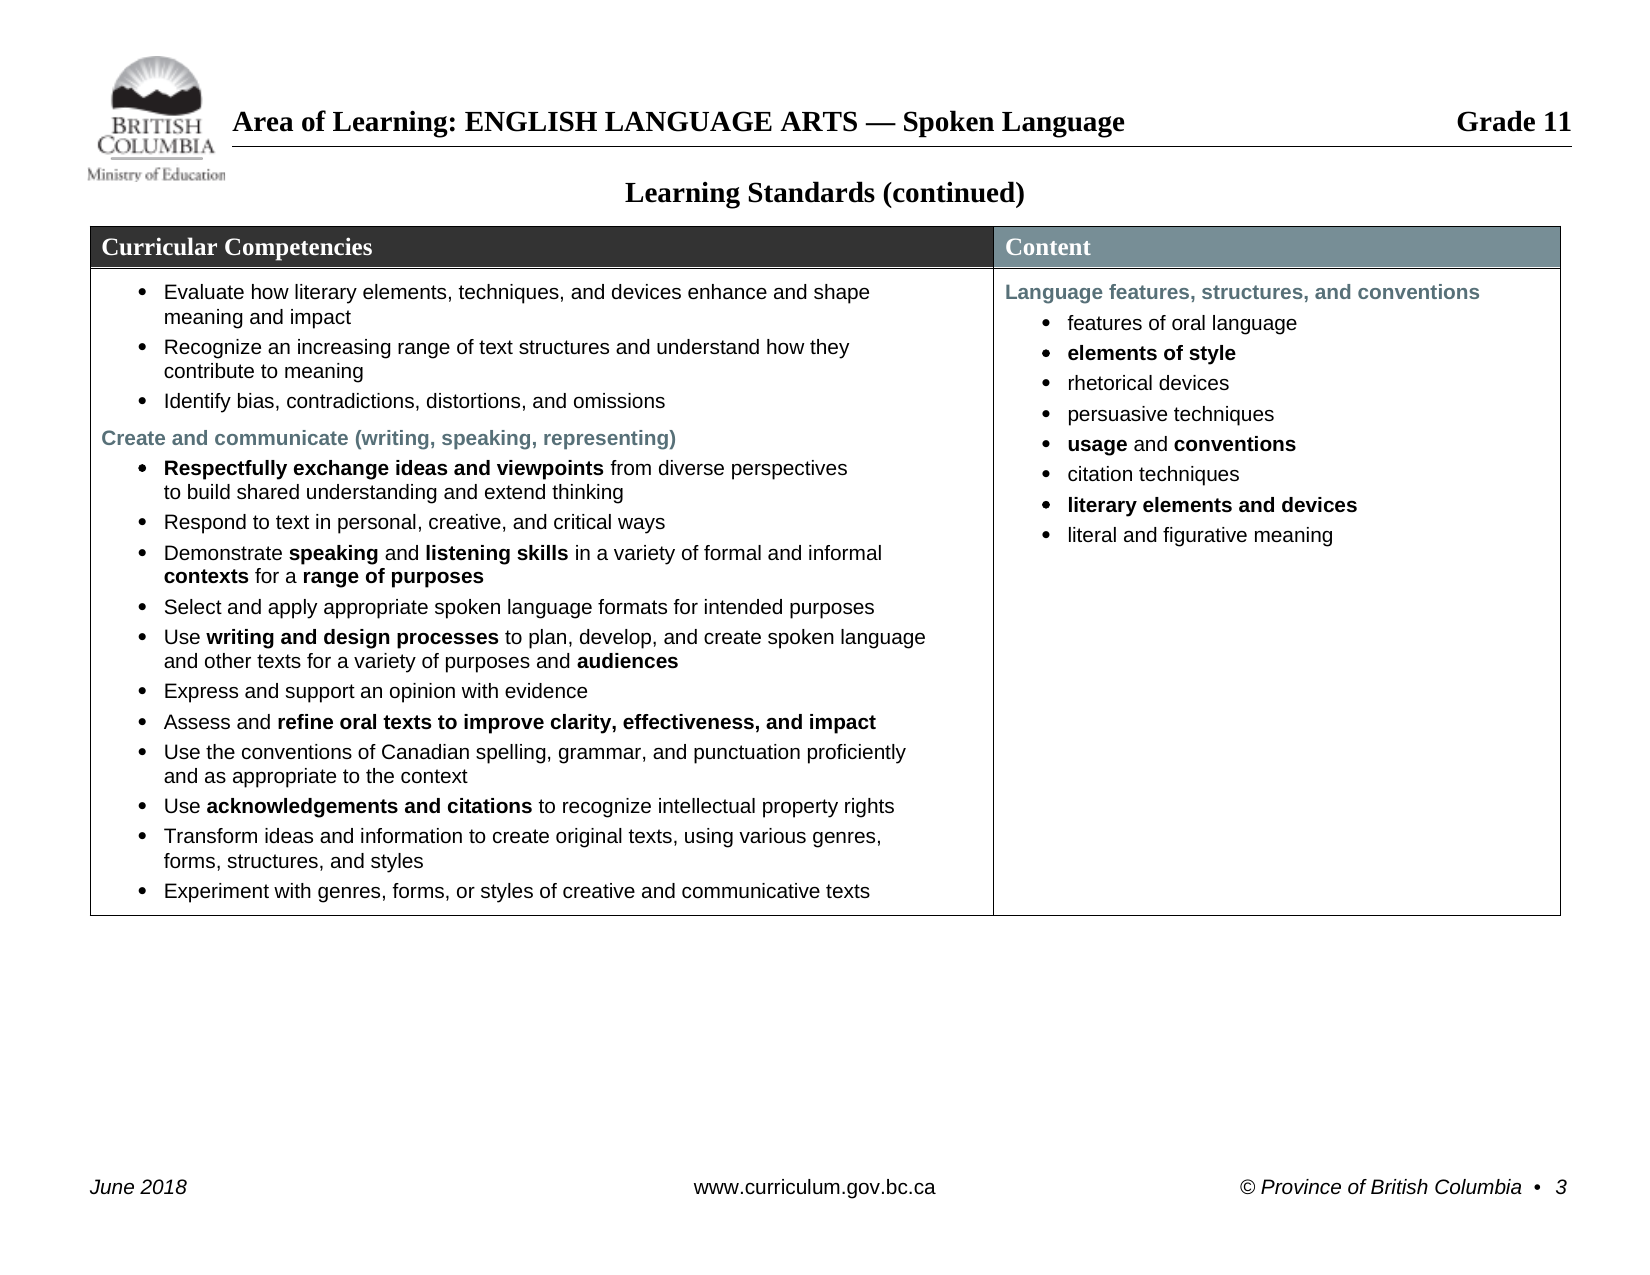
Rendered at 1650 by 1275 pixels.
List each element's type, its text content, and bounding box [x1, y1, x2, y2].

table_cell Language features, structures, and conventions features of oral language elements of style rhetorical devices persuasive techniques usage and conventions citation techniques literary elements and devices literal and figurative meaning [994, 269, 1560, 915]
table_header Content [994, 227, 1560, 267]
text Learning Standards (continued) [89, 175, 1560, 209]
table_cell Evaluate how literary elements, techniques, and devices enhance and shape meaning and impact Recognize an increasing range of text structures and understand how they contribute to meaning Identify bias, contradictions, distortions, and omissions Create and communicate (writing, speaking, representing) Respectfully exchange ideas and viewpoints from diverse perspectives to build shared understanding and extend thinking Respond to text in personal, creative, and critical ways Demonstrate speaking and listening skills in a variety of formal and informal contexts for a range of purposes Select and apply appropriate spoken language formats for intended purposes Use writing and design processes to plan, develop, and create spoken language and other texts for a variety of purposes and audiences Express and support an opinion with evidence Assess and refine oral texts to improve clarity, effectiveness, and impact Use the conventions of Canadian spelling, grammar, and punctuation proficiently and as appropriate to the context Use acknowledgements and citations to recognize intellectual property rights Transform ideas and information to create original texts, using various genres, forms, structures, and styles Experiment with genres, forms, or styles of creative and communicative texts [91, 269, 993, 915]
text Area of Learning: ENGLISH LANGUAGE ARTS — Spoken Language Grade 11 [232, 104, 1572, 146]
table_header Curricular Competencies [91, 227, 993, 267]
